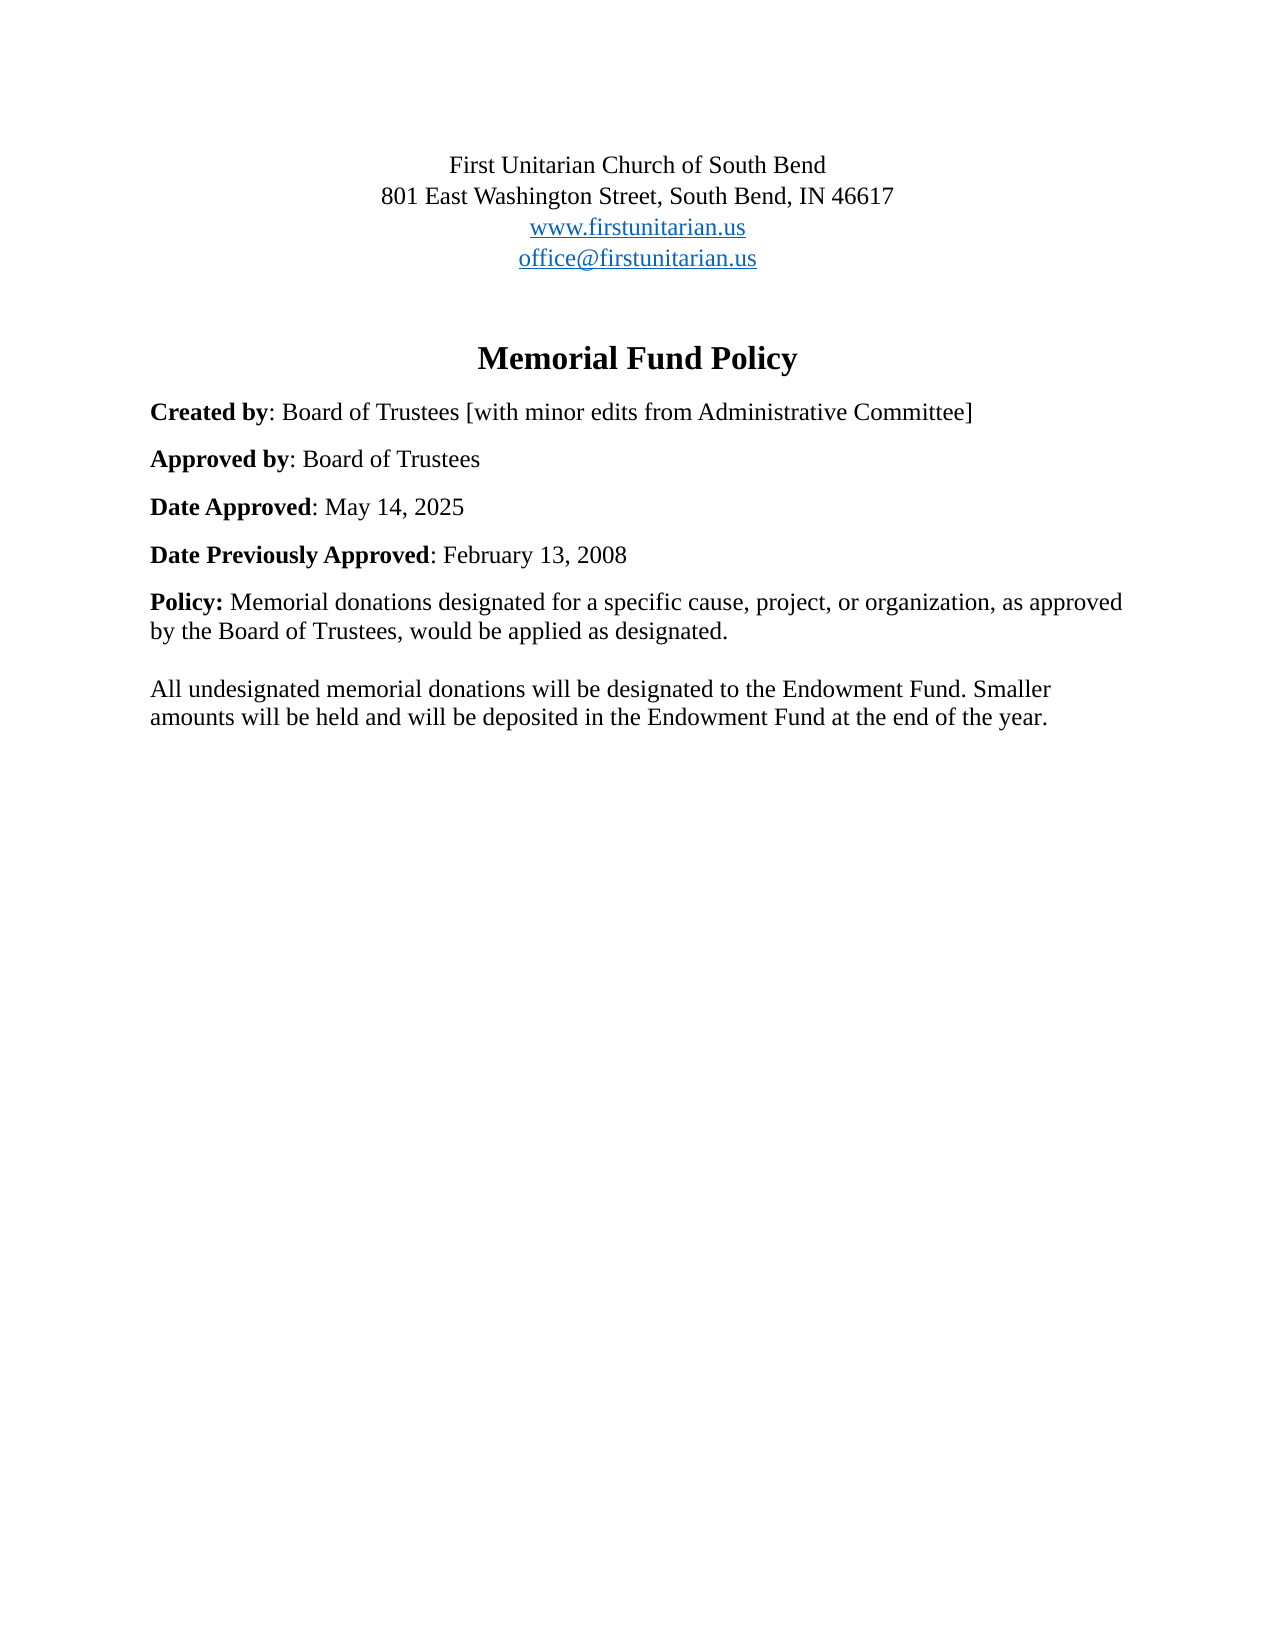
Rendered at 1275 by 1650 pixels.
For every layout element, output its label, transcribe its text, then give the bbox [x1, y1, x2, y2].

text Date Approved: May 14, 2025 [150, 492, 1125, 521]
text Approved by: Board of Trustees [150, 444, 1125, 473]
text Policy: Memorial donations designated for a specific cause, project, or organization, as approved by the Board of Trustees, would be applied as designated. [150, 587, 1125, 645]
text Memorial Fund Policy [150, 338, 1125, 377]
text www.firstunitarian.us [150, 212, 1125, 241]
text office@firstunitarian.us [150, 243, 1125, 272]
text Created by: Board of Trustees [with minor edits from Administrative Committee] [150, 397, 1125, 425]
text First Unitarian Church of South Bend [150, 150, 1125, 179]
text All undesignated memorial donations will be designated to the Endowment Fund. Smaller amounts will be held and will be deposited in the Endowment Fund at the end of the year. [150, 674, 1125, 731]
text Date Previously Approved: February 13, 2008 [150, 540, 1125, 568]
text 801 East Washington Street, South Bend, IN 46617 [150, 181, 1125, 210]
